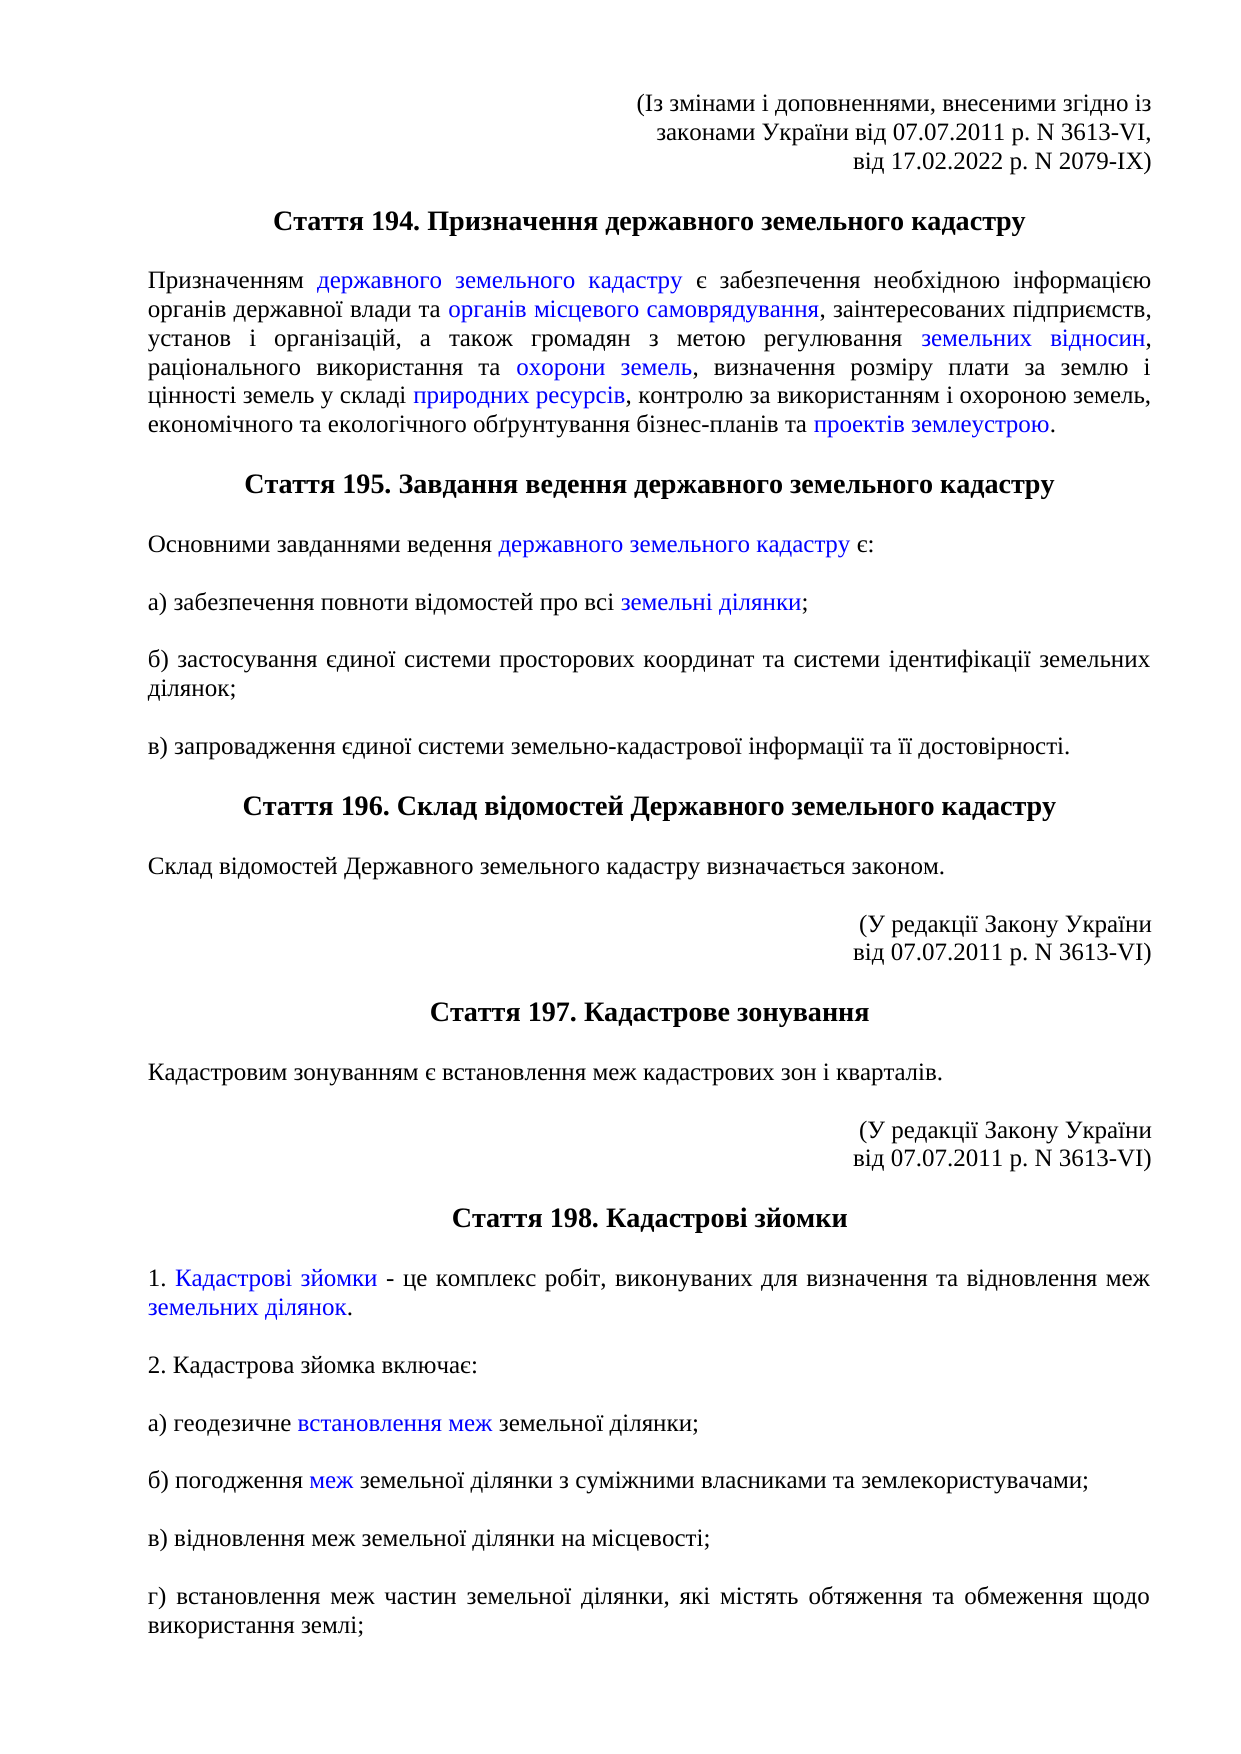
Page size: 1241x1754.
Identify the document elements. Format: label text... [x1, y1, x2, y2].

text 2. Кадастрова зйомка включає: [148, 1350, 1152, 1378]
subtitle Стаття 195. Завдання ведення державного земельного кадастру [148, 467, 1152, 499]
text Призначенням державного земельного кадастру є забезпечення необхідною інформацією органів державної влади та органів місцевого самоврядування, заінтересованих підприємств, установ і організацій, а також громадян з метою регулювання земельних відносин, раціонального використання та охорони земель, визначення розміру плати за землю і цінності земель у складі природних ресурсів, контролю за використанням і охороною земель, економічного та екологічного обґрунтування бізнес-планів та проектів землеустрою. [148, 266, 1152, 438]
text 1. Кадастрові зйомки - це комплекс робіт, виконуваних для визначення та відновлення меж земельних ділянок. [148, 1263, 1152, 1321]
text Кадастровим зонуванням є встановлення меж кадастрових зон і кварталів. [148, 1057, 1152, 1086]
text (У редакції Закону України від 07.07.2011 р. N 3613-VI) [148, 909, 1152, 966]
text Основними завданнями ведення державного земельного кадастру є: [148, 529, 1152, 557]
text а) геодезичне встановлення меж земельної ділянки; [148, 1408, 1152, 1436]
text б) застосування єдиної системи просторових координат та системи ідентифікації земельних ділянок; [148, 644, 1152, 702]
text Склад відомостей Державного земельного кадастру визначається законом. [148, 851, 1152, 879]
text (Із змінами і доповненнями, внесеними згідно із законами України від 07.07.2011 р. N 3613-VI, від 17.02.2022 р. N 2079-IX) [148, 88, 1152, 175]
text г) встановлення меж частин земельної ділянки, які містять обтяження та обмеження щодо використання землі; [148, 1581, 1152, 1639]
subtitle Стаття 196. Склад відомостей Державного земельного кадастру [148, 789, 1152, 822]
text в) відновлення меж земельної ділянки на місцевості; [148, 1523, 1152, 1552]
text (У редакції Закону України від 07.07.2011 р. N 3613-VI) [148, 1115, 1152, 1172]
text а) забезпечення повноти відомостей про всі земельні ділянки; [148, 587, 1152, 615]
subtitle Стаття 198. Кадастрові зйомки [148, 1201, 1152, 1234]
subtitle Стаття 194. Призначення державного земельного кадастру [148, 204, 1152, 236]
text в) запровадження єдиної системи земельно-кадастрової інформації та її достовірності. [148, 731, 1152, 760]
subtitle Стаття 197. Кадастрове зонування [148, 995, 1152, 1028]
text б) погодження меж земельної ділянки з суміжними власниками та землекористувачами; [148, 1466, 1152, 1494]
